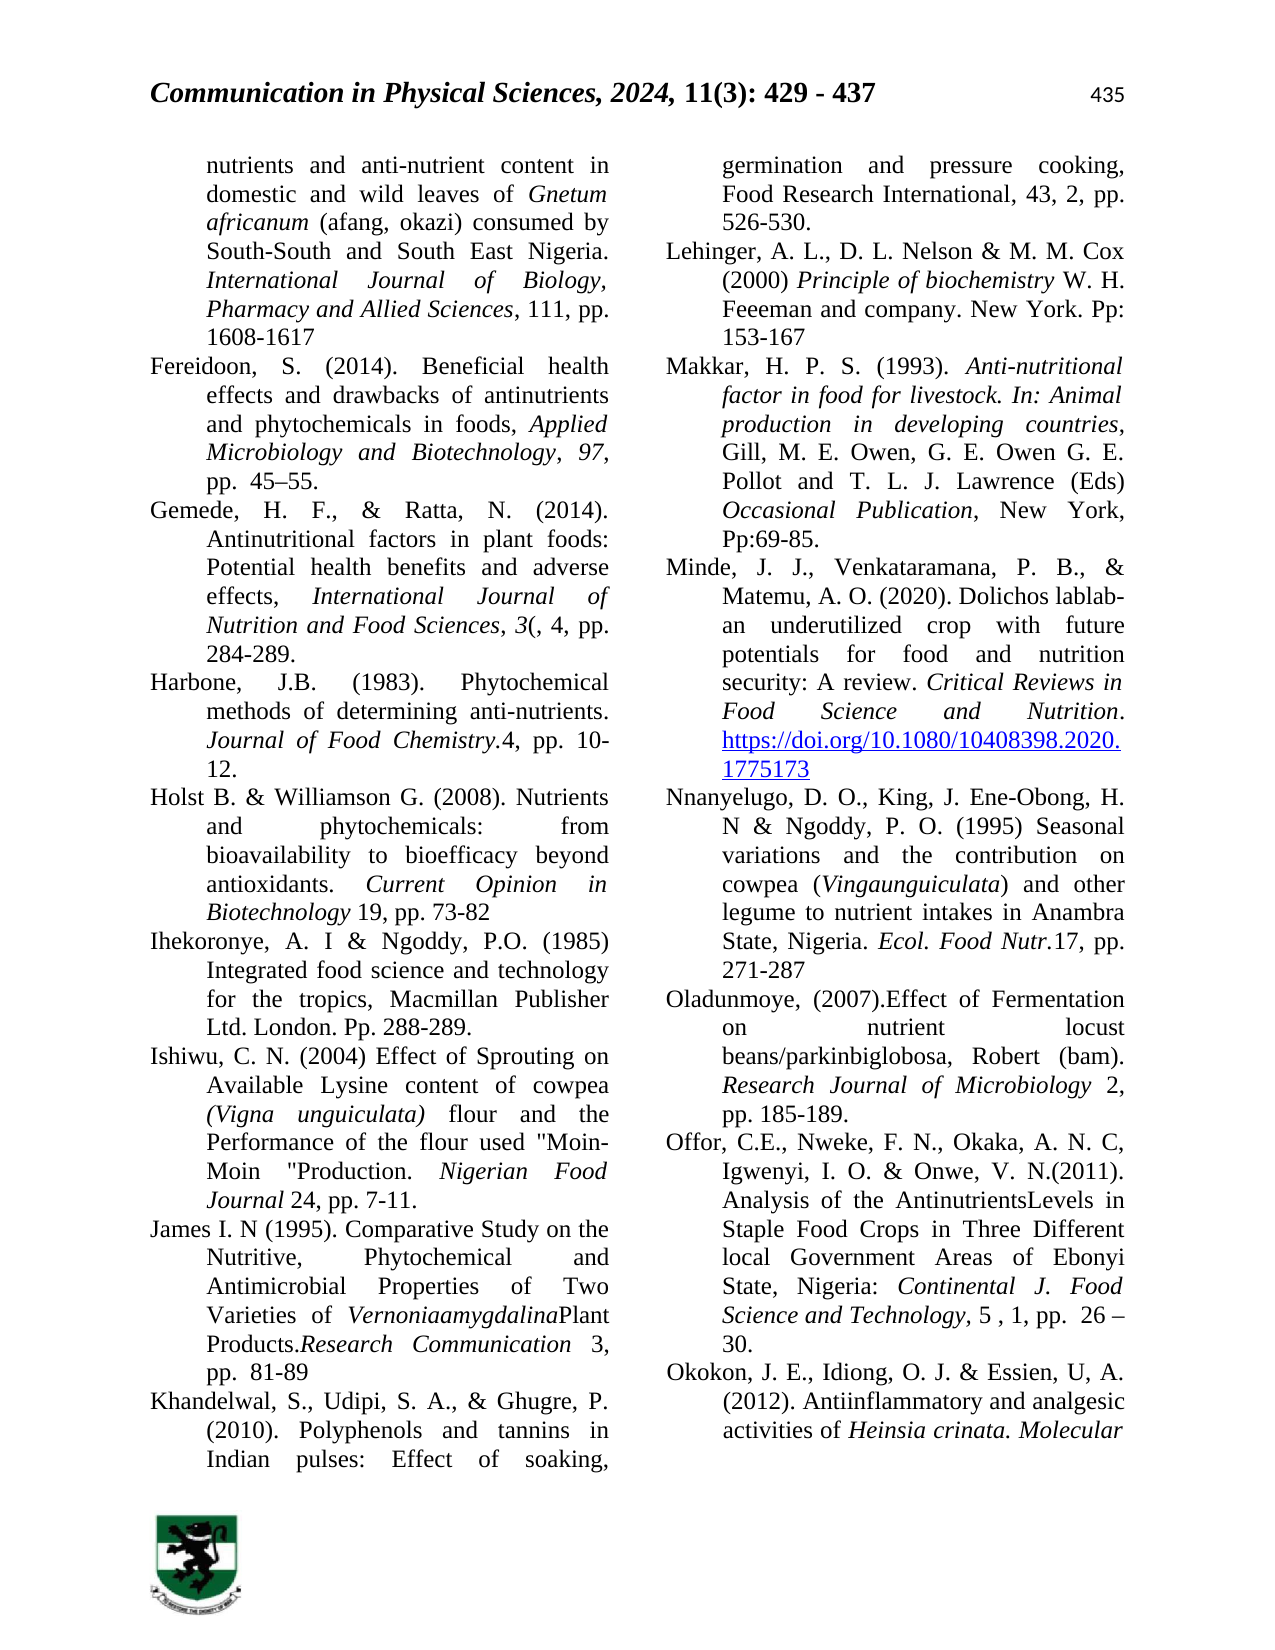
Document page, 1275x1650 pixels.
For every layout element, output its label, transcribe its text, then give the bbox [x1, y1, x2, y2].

text Makkar, H. P. S. (1993). Anti-nutritional factor in food for livestock. In: Animal production in developing countries, Gill, M. E. Owen, G. E. Owen G. E. Pollot and T. L. J. Lawrence (Eds) Occasional Publication, New York, Pp:69-85. [666, 351, 1125, 552]
text Holst B. & Williamson G. (2008). Nutrients and phytochemicals: from bioavailability to bioefficacy beyond antioxidants. Current Opinion in Biotechnology 19, pp. 73-82 [150, 782, 609, 926]
text Ihekoronye, A. I & Ngoddy, P.O. (1985) Integrated food science and technology for the tropics, Macmillan Publisher Ltd. London. Pp. 288-289. [150, 926, 609, 1041]
text Ishiwu, C. N. (2004) Effect of Sprouting on Available Lysine content of cowpea (Vigna unguiculata) flour and the Performance of the flour used "Moin-Moin "Production. Nigerian Food Journal 24, pp. 7-11. [150, 1041, 609, 1214]
picture [140, 1510, 262, 1617]
text James I. N (1995). Comparative Study on the Nutritive, Phytochemical and Antimicrobial Properties of Two Varieties of VernoniaamygdalinaPlant Products.Research Communication 3, pp. 81-89 [150, 1214, 609, 1386]
text Minde, J. J., Venkataramana, P. B., & Matemu, A. O. (2020). Dolichos lablab-an underutilized crop with future potentials for food and nutrition security: A review. Critical Reviews in Food Science and Nutrition. https://doi.org/10.1080/10408398.2020.1775173 [666, 552, 1125, 782]
text Offor, C.E., Nweke, F. N., Okaka, A. N. C, Igwenyi, I. O. & Onwe, V. N.(2011). Analysis of the AntinutrientsLevels in Staple Food Crops in Three Different local Government Areas of Ebonyi State, Nigeria: Continental J. Food Science and Technology, 5 , 1, pp. 26 – 30. [666, 1127, 1125, 1357]
text Nnanyelugo, D. O., King, J. Ene-Obong, H. N & Ngoddy, P. O. (1995) Seasonal variations and the contribution on cowpea (Vingaunguiculata) and other legume to nutrient intakes in Anambra State, Nigeria. Ecol. Food Nutr.17, pp. 271-287 [666, 782, 1125, 984]
text Khandelwal, S., Udipi, S. A., & Ghugre, P. (2010). Polyphenols and tannins in Indian pulses: Effect of soaking, germination and pressure cooking, Food Research International, 43, 2, pp. 526-530. [666, 150, 1125, 236]
text Gemede, H. F., & Ratta, N. (2014). Antinutritional factors in plant foods: Potential health benefits and adverse effects, International Journal of Nutrition and Food Sciences, 3(, 4, pp. 284-289. [150, 495, 609, 667]
text Fereidoon, S. (2014). Beneficial health effects and drawbacks of antinutrients and phytochemicals in foods, Applied Microbiology and Biotechnology, 97, pp. 45–55. [150, 351, 609, 495]
text Lehinger, A. L., D. L. Nelson & M. M. Cox (2000) Principle of biochemistry W. H. Feeeman and company. New York. Pp: 153-167 [666, 236, 1125, 351]
text Oladunmoye, (2007).Effect of Fermentation on nutrient locust beans/parkinbiglobosa, Robert (bam). Research Journal of Microbiology 2, pp. 185-189. [666, 984, 1125, 1127]
text Khandelwal, S., Udipi, S. A., & Ghugre, P. (2010). Polyphenols and tannins in Indian pulses: Effect of soaking, germination and pressure cooking, Food Research International, 43, 2, pp. 526-530. [150, 1386, 609, 1472]
text Harbone, J.B. (1983). Phytochemical methods of determining anti-nutrients. Journal of Food Chemistry.4, pp. 10-12. [150, 667, 609, 782]
